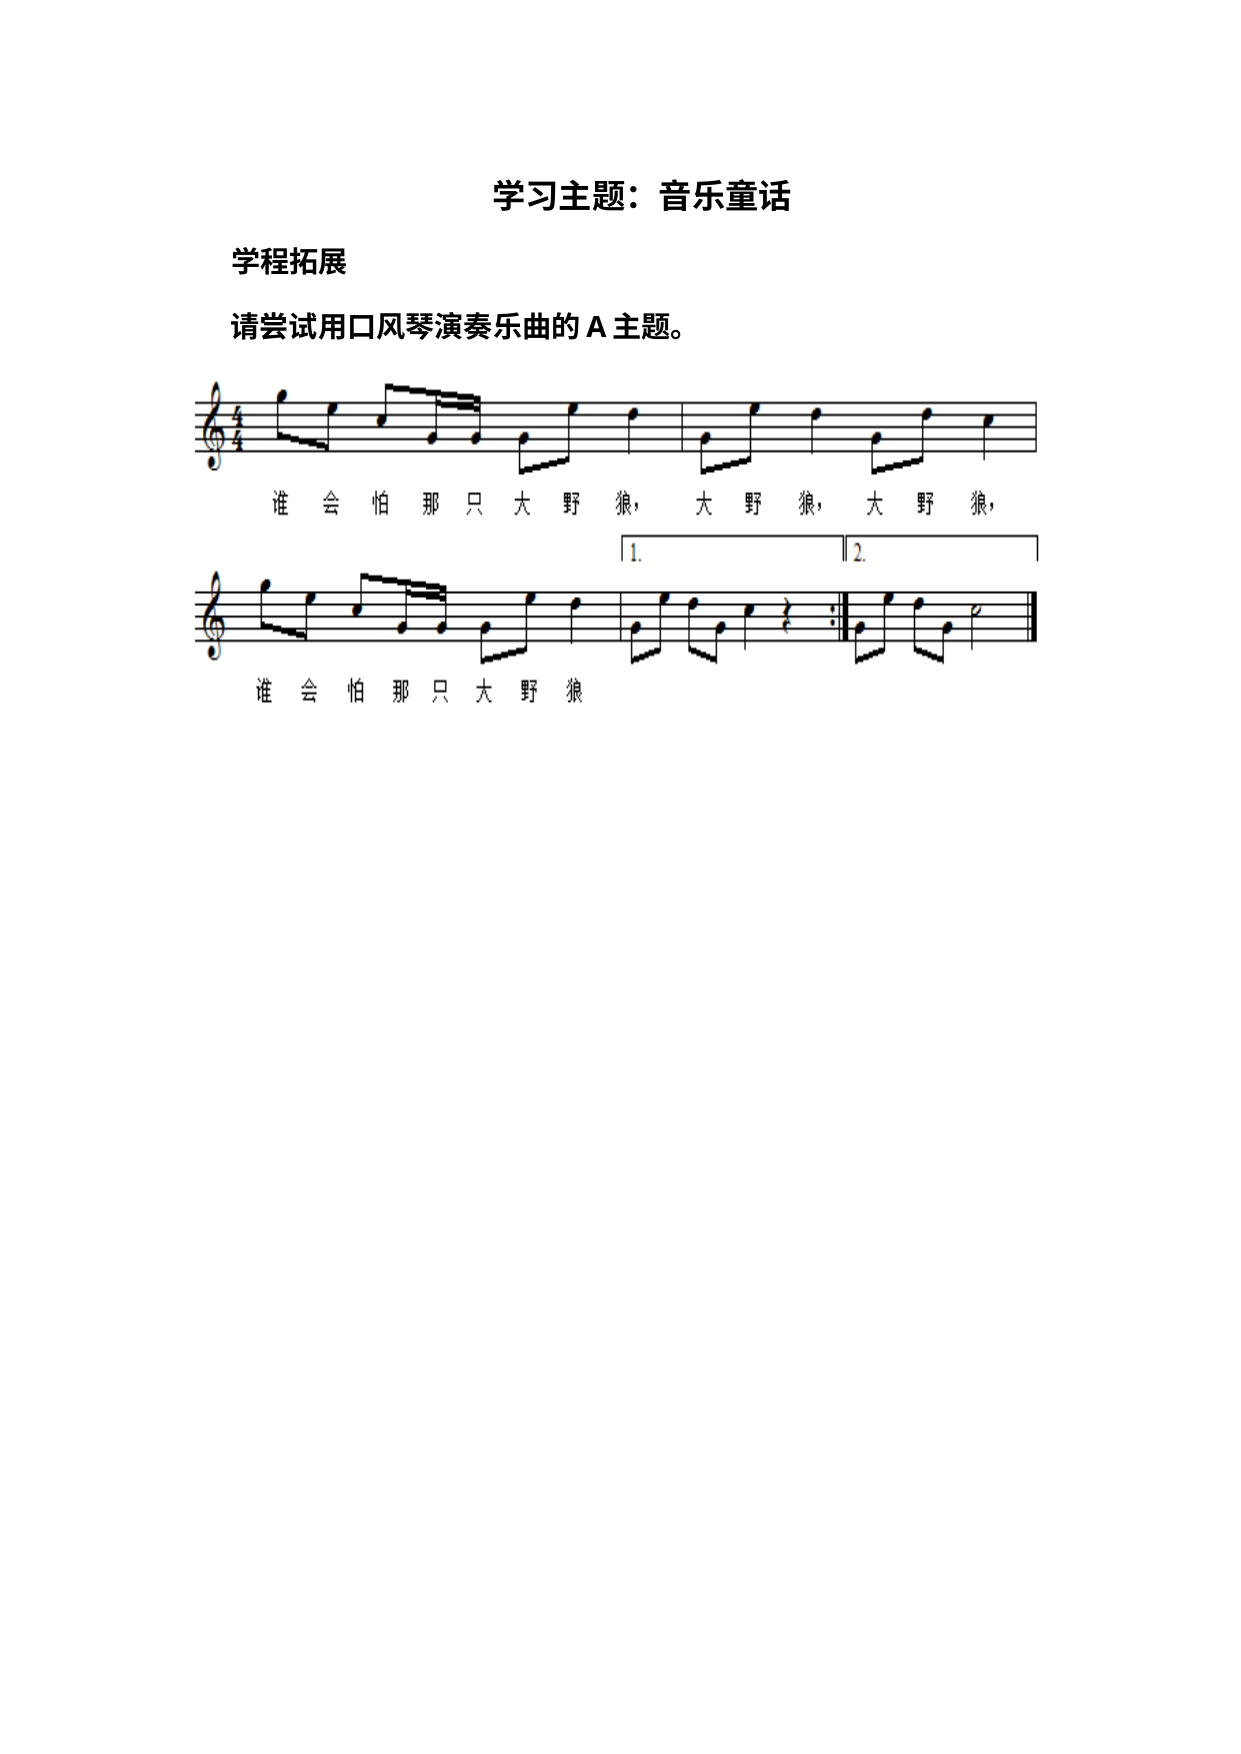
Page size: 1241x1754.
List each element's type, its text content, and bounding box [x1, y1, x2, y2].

text 请尝试用口风琴演奏乐曲的A主题。 [188, 292, 1053, 357]
list 学程拓展 [231, 227, 1053, 292]
list 学习主题：音乐童话 [231, 162, 1053, 227]
picture [187, 357, 1052, 723]
